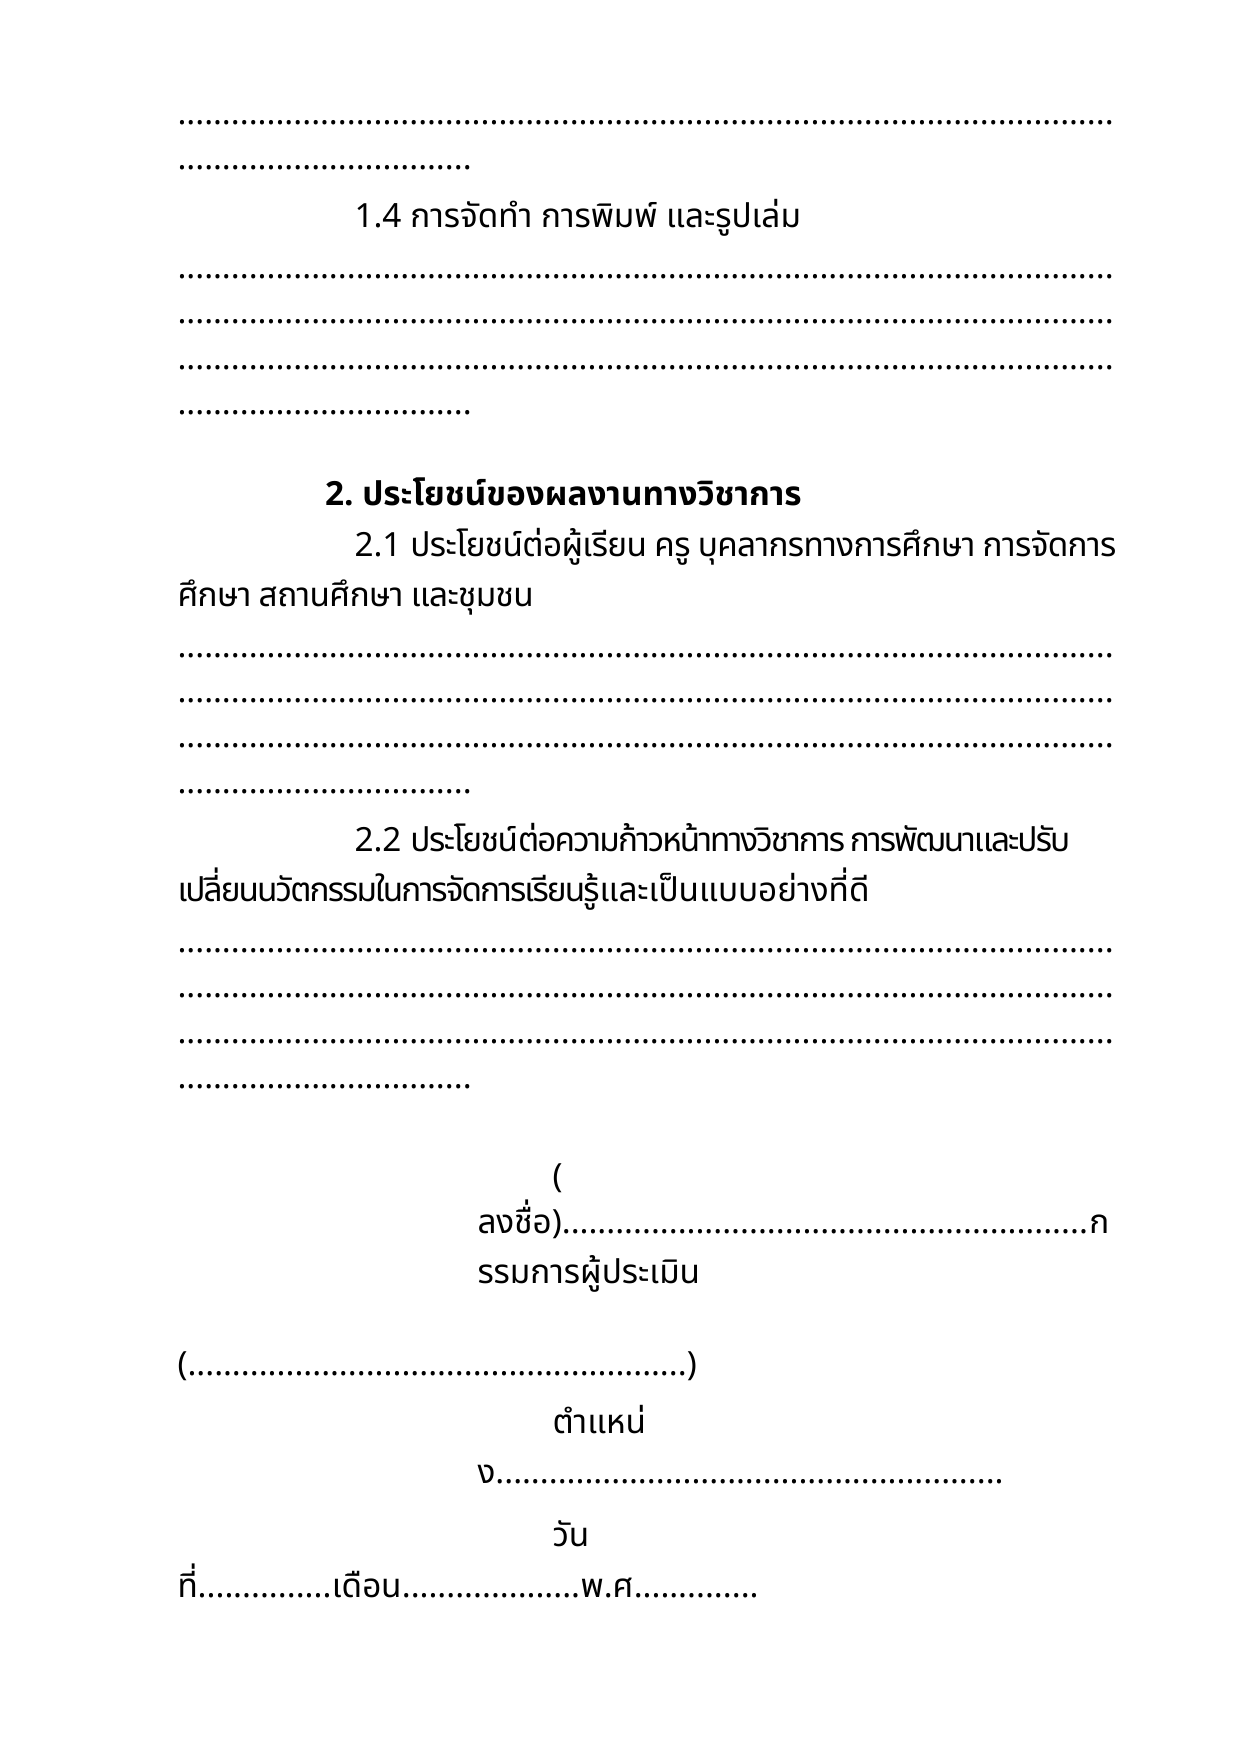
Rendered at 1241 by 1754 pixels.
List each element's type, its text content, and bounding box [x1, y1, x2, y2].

text (ลงชื่อ)...........................................................กรรมการผู้ประเมิน [477, 1152, 1122, 1298]
text 1.4 การจัดทำ การพิมพ์ และรูปเล่ม [177, 192, 1122, 243]
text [177, 89, 1122, 179]
text 2. ประโยชน์ของผลงานทางวิชาการ [177, 470, 1122, 520]
text 2.1 ประโยชน์ต่อผู้เรียน ครู บุคลากรทางการศึกษา การจัดการศึกษา สถานศึกษา และชุมชน [177, 520, 1122, 621]
text วันที่...............เดือน....................พ.ศ.............. [177, 1511, 1122, 1612]
text (........................................................) [177, 1311, 1122, 1385]
text 2.2 ประโยชน์ต่อความก้าวหน้าทางวิชาการ การพัฒนาและปรับเปลี่ยนนวัตกรรมในการจัดการเรียนรู้และเป็นแบบอย่างที่ดี [177, 816, 1122, 917]
text ตำแหน่ง......................................................... [477, 1398, 1122, 1499]
